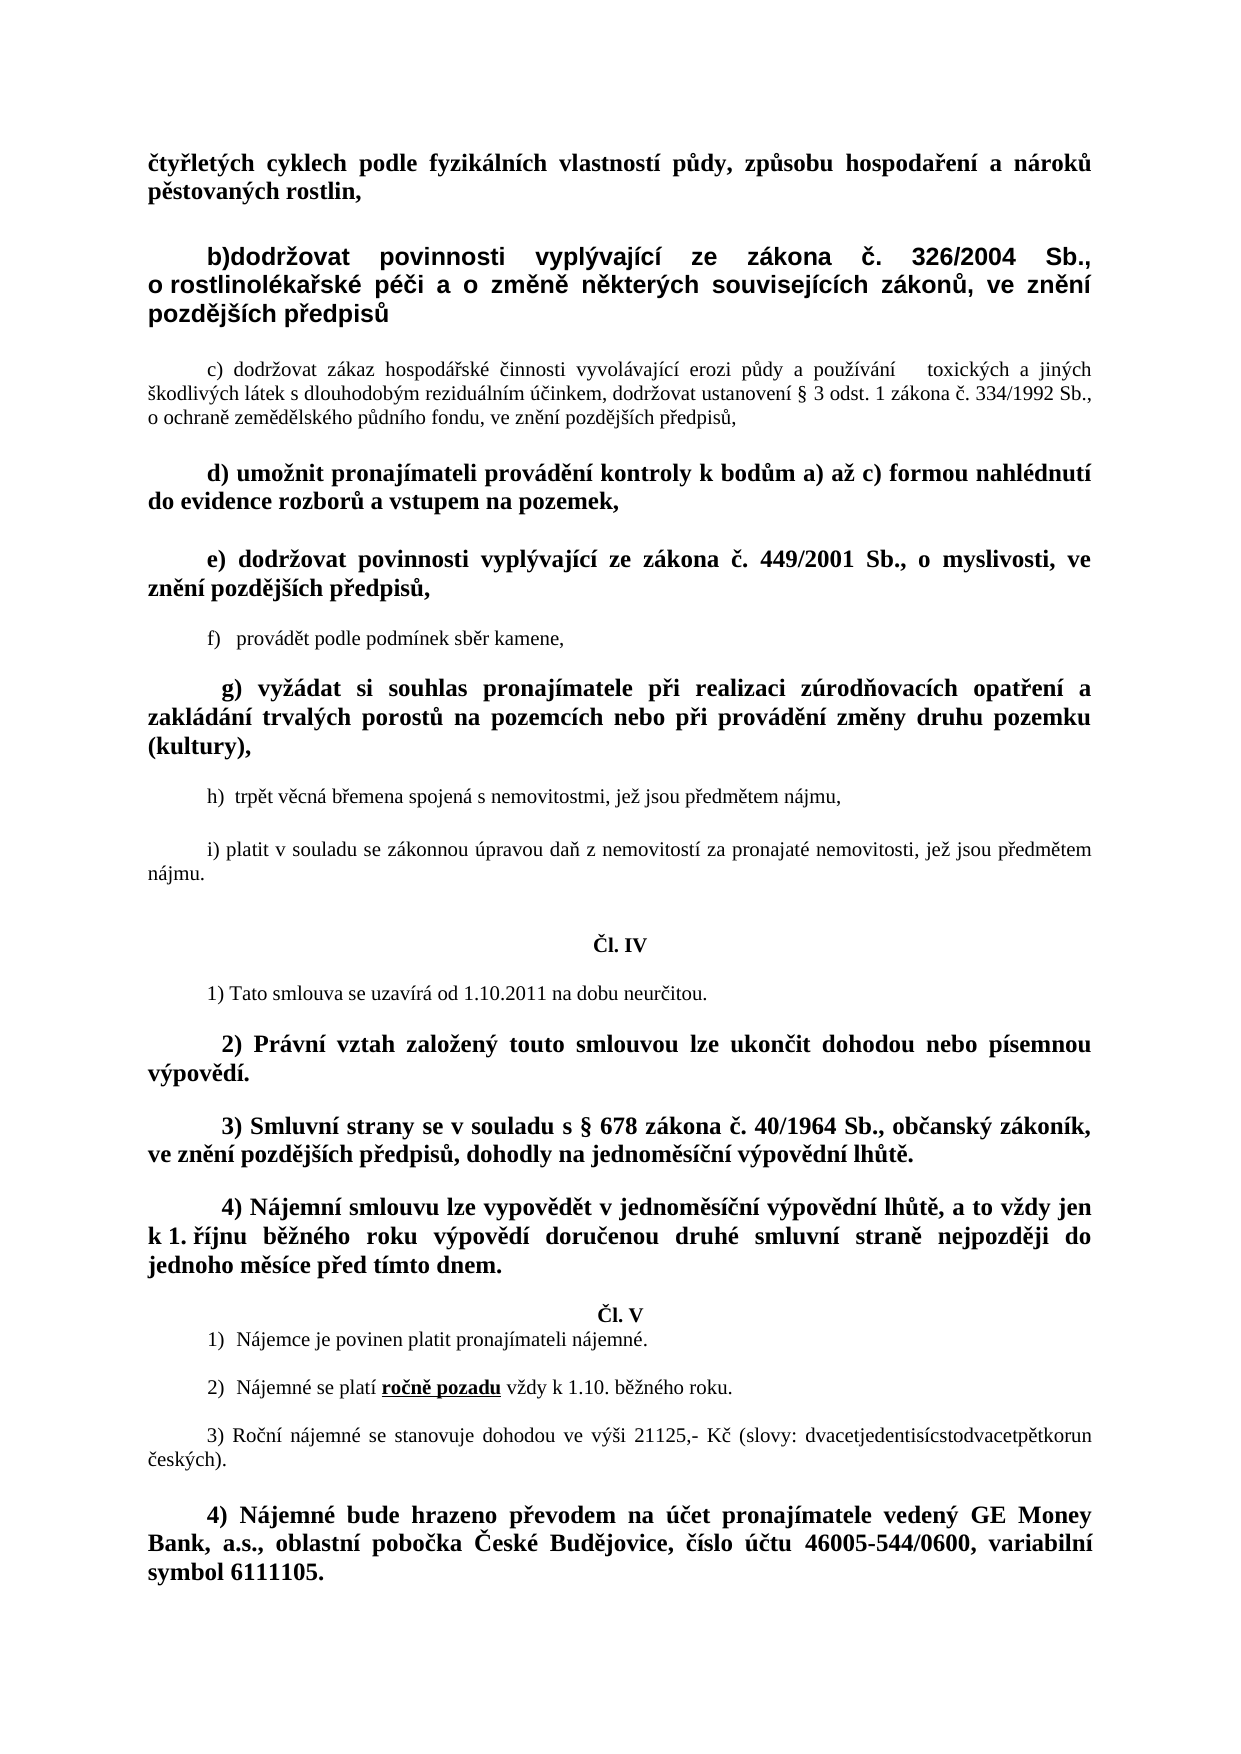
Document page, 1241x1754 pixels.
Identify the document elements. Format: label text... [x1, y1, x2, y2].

text c) dodržovat zákaz hospodářské činnosti vyvolávající erozi půdy a používání toxických a jiných škodlivých látek s dlouhodobým reziduálním účinkem, dodržovat ustanovení § 3 odst. 1 zákona č. 334/1992 Sb., o ochraně zemědělského půdního fondu, ve znění pozdějších předpisů, [148, 357, 1093, 429]
text Čl. IV [148, 933, 1093, 957]
text i) platit v souladu se zákonnou úpravou daň z nemovitostí za pronajaté nemovitosti, jež jsou předmětem nájmu. [148, 837, 1093, 885]
list Nájemné se platí ročně pozadu vždy k 1.10. běžného roku. [207, 1375, 1093, 1399]
text 3) Roční nájemné se stanovuje dohodou ve výši 21125,- Kč (slovy: dvacetjedentisícstodvacetpětkorun českých). [148, 1423, 1093, 1471]
text f) provádět podle podmínek sběr kamene, [148, 625, 1093, 649]
text 2) Právní vztah založený touto smlouvou lze ukončit dohodou nebo písemnou výpovědí. [148, 1029, 1093, 1087]
list Nájemce je povinen platit pronajímateli nájemné. [207, 1327, 1093, 1351]
text b)dodržovat povinnosti vyplývající ze zákona č. 326/2004 Sb., o rostlinolékařské péči a o změně některých souvisejících zákonů, ve znění pozdějších předpisů [148, 242, 1093, 328]
text e) dodržovat povinnosti vyplývající ze zákona č. 449/2001 Sb., o myslivosti, ve znění pozdějších předpisů, [148, 544, 1093, 601]
text 4) Nájemní smlouvu lze vypovědět v jednoměsíční výpovědní lhůtě, a to vždy jen k 1. říjnu běžného roku výpovědí doručenou druhé smluvní straně nejpozději do jednoho měsíce před tímto dnem. [148, 1192, 1093, 1278]
text d) umožnit pronajímateli provádění kontroly k bodům a) až c) formou nahlédnutí do evidence rozborů a vstupem na pozemek, [148, 458, 1093, 515]
text Čl. V [148, 1303, 1093, 1327]
text 3) Smluvní strany se v souladu s § 678 zákona č. 40/1964 Sb., občanský zákoník, ve znění pozdějších předpisů, dohodly na jednoměsíční výpovědní lhůtě. [148, 1111, 1093, 1168]
text g) vyžádat si souhlas pronajímatele při realizaci zúrodňovacích opatření a zakládání trvalých porostů na pozemcích nebo při provádění změny druhu pozemku (kultury), [148, 673, 1093, 760]
text 4) Nájemné bude hrazeno převodem na účet pronajímatele vedený GE Money Bank, a.s., oblastní pobočka České Budějovice, číslo účtu 46005-544/0600, variabilní symbol 6111105. [148, 1500, 1093, 1586]
text h) trpět věcná břemena spojená s nemovitostmi, jež jsou předmětem nájmu, [148, 784, 1093, 808]
text 1) Tato smlouva se uzavírá od 1.10.2011 na dobu neurčitou. [148, 981, 1093, 1005]
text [148, 148, 1093, 205]
